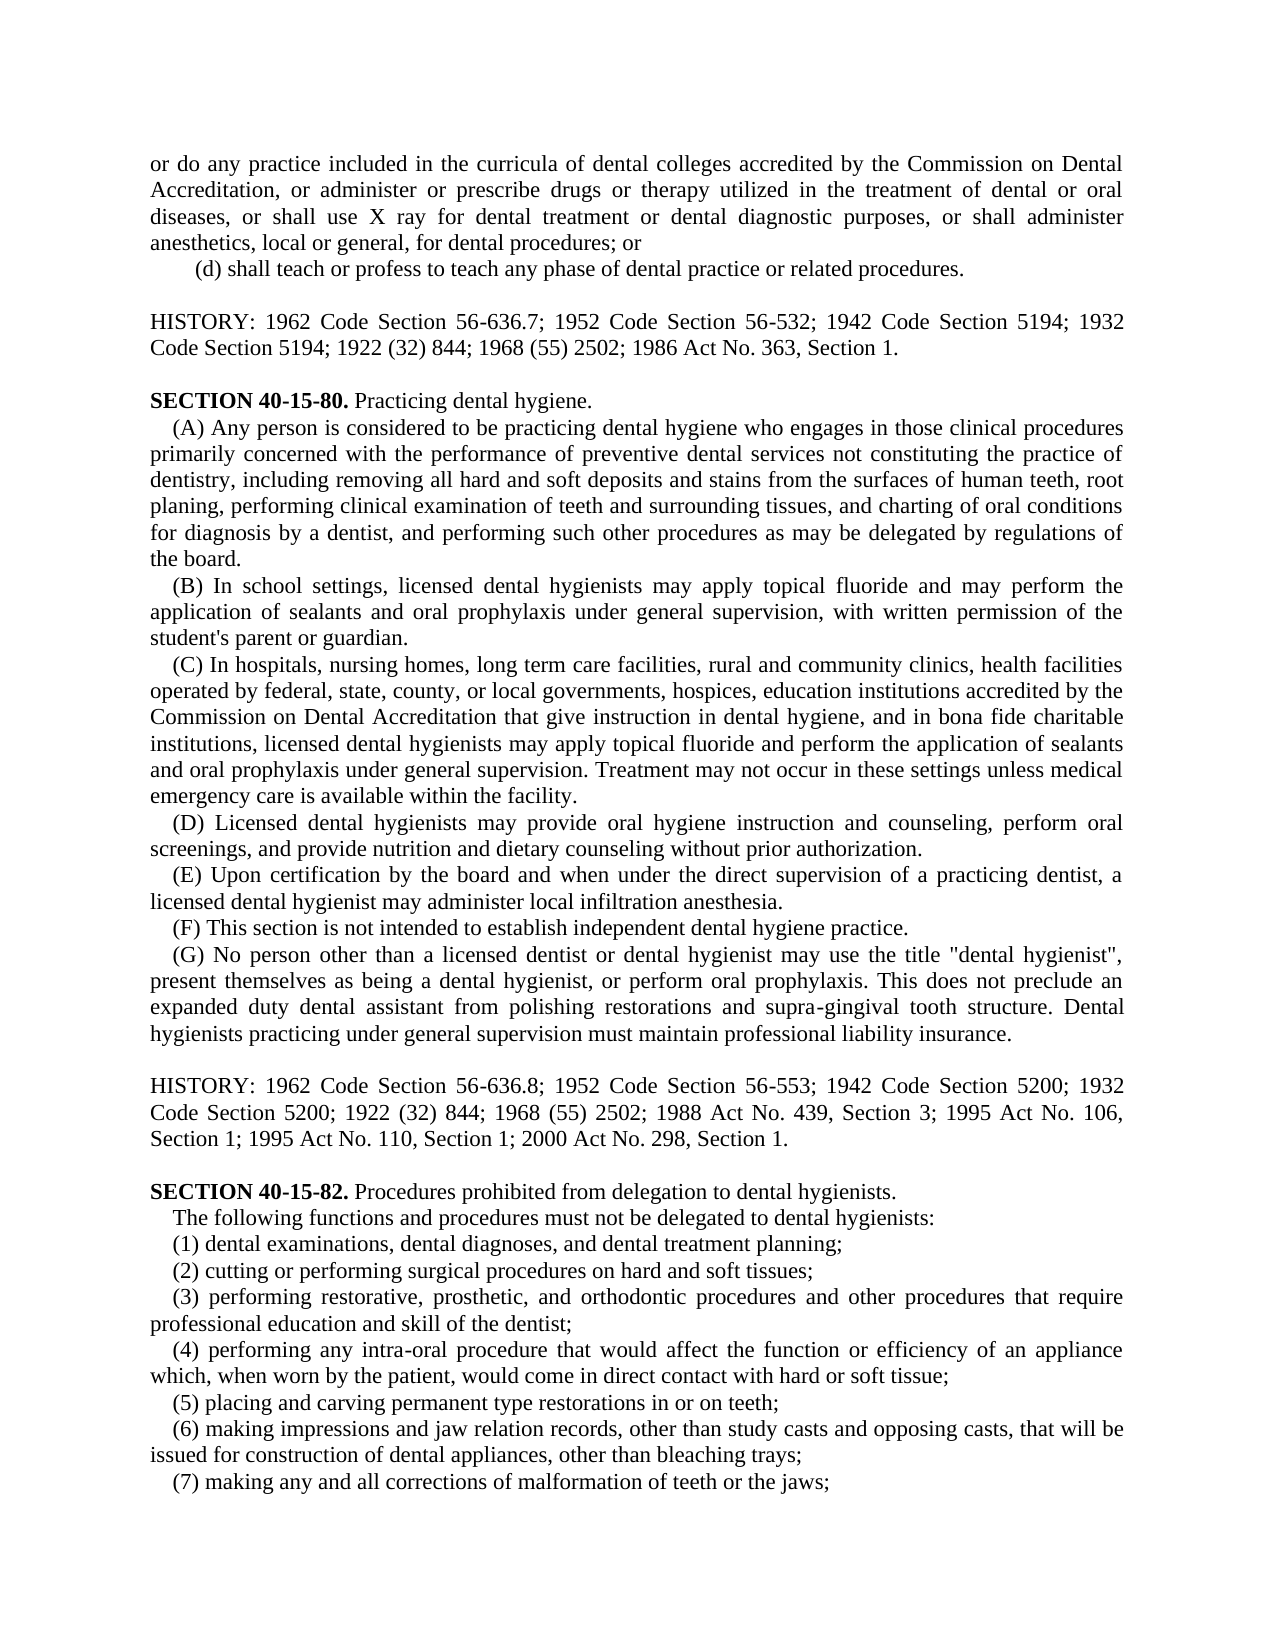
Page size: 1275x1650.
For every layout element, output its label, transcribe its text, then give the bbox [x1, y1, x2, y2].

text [150, 150, 1125, 255]
text (B) In school settings, licensed dental hygienists may apply topical fluoride and may perform the application of sealants and oral prophylaxis under general supervision, with written permission of the student's parent or guardian. [150, 572, 1125, 651]
text (4) performing any intra-oral procedure that would affect the function or efficiency of an appliance which, when worn by the patient, would come in direct contact with hard or soft tissue; [150, 1336, 1125, 1389]
text (3) performing restorative, prosthetic, and orthodontic procedures and other procedures that require professional education and skill of the dentist; [150, 1283, 1125, 1336]
text (C) In hospitals, nursing homes, long term care facilities, rural and community clinics, health facilities operated by federal, state, county, or local governments, hospices, education institutions accredited by the Commission on Dental Accreditation that give instruction in dental hygiene, and in bona fide charitable institutions, licensed dental hygienists may apply topical fluoride and perform the application of sealants and oral prophylaxis under general supervision. Treatment may not occur in these settings unless medical emergency care is available within the facility. [150, 651, 1125, 809]
text (G) No person other than a licensed dentist or dental hygienist may use the title "dental hygienist", present themselves as being a dental hygienist, or perform oral prophylaxis. This does not preclude an expanded duty dental assistant from polishing restorations and supra-gingival tooth structure. Dental hygienists practicing under general supervision must maintain professional liability insurance. [150, 941, 1125, 1046]
text The following functions and procedures must not be delegated to dental hygienists: [150, 1204, 1125, 1231]
text HISTORY: 1962 Code Section 56-636.7; 1952 Code Section 56-532; 1942 Code Section 5194; 1932 Code Section 5194; 1922 (32) 844; 1968 (55) 2502; 1986 Act No. 363, Section 1. [150, 308, 1125, 361]
text (F) This section is not intended to establish independent dental hygiene practice. [150, 914, 1125, 941]
text SECTION 40-15-80. Practicing dental hygiene. [150, 387, 1125, 413]
text (E) Upon certification by the board and when under the direct supervision of a practicing dentist, a licensed dental hygienist may administer local infiltration anesthesia. [150, 862, 1125, 914]
text (D) Licensed dental hygienists may provide oral hygiene instruction and counseling, perform oral screenings, and provide nutrition and dietary counseling without prior authorization. [150, 809, 1125, 862]
text (6) making impressions and jaw relation records, other than study casts and opposing casts, that will be issued for construction of dental appliances, other than bleaching trays; [150, 1415, 1125, 1468]
text SECTION 40-15-82. Procedures prohibited from delegation to dental hygienists. [150, 1178, 1125, 1204]
text HISTORY: 1962 Code Section 56-636.8; 1952 Code Section 56-553; 1942 Code Section 5200; 1932 Code Section 5200; 1922 (32) 844; 1968 (55) 2502; 1988 Act No. 439, Section 3; 1995 Act No. 106, Section 1; 1995 Act No. 110, Section 1; 2000 Act No. 298, Section 1. [150, 1072, 1125, 1151]
text (A) Any person is considered to be practicing dental hygiene who engages in those clinical procedures primarily concerned with the performance of preventive dental services not constituting the practice of dentistry, including removing all hard and soft deposits and stains from the surfaces of human teeth, root planing, performing clinical examination of teeth and surrounding tissues, and charting of oral conditions for diagnosis by a dentist, and performing such other procedures as may be delegated by regulations of the board. [150, 413, 1125, 572]
text (5) placing and carving permanent type restorations in or on teeth; [150, 1389, 1125, 1415]
text (2) cutting or performing surgical procedures on hard and soft tissues; [150, 1257, 1125, 1283]
text (1) dental examinations, dental diagnoses, and dental treatment planning; [150, 1231, 1125, 1257]
text (7) making any and all corrections of malformation of teeth or the jaws; [150, 1468, 1125, 1494]
text (d) shall teach or profess to teach any phase of dental practice or related procedures. [150, 255, 1125, 282]
